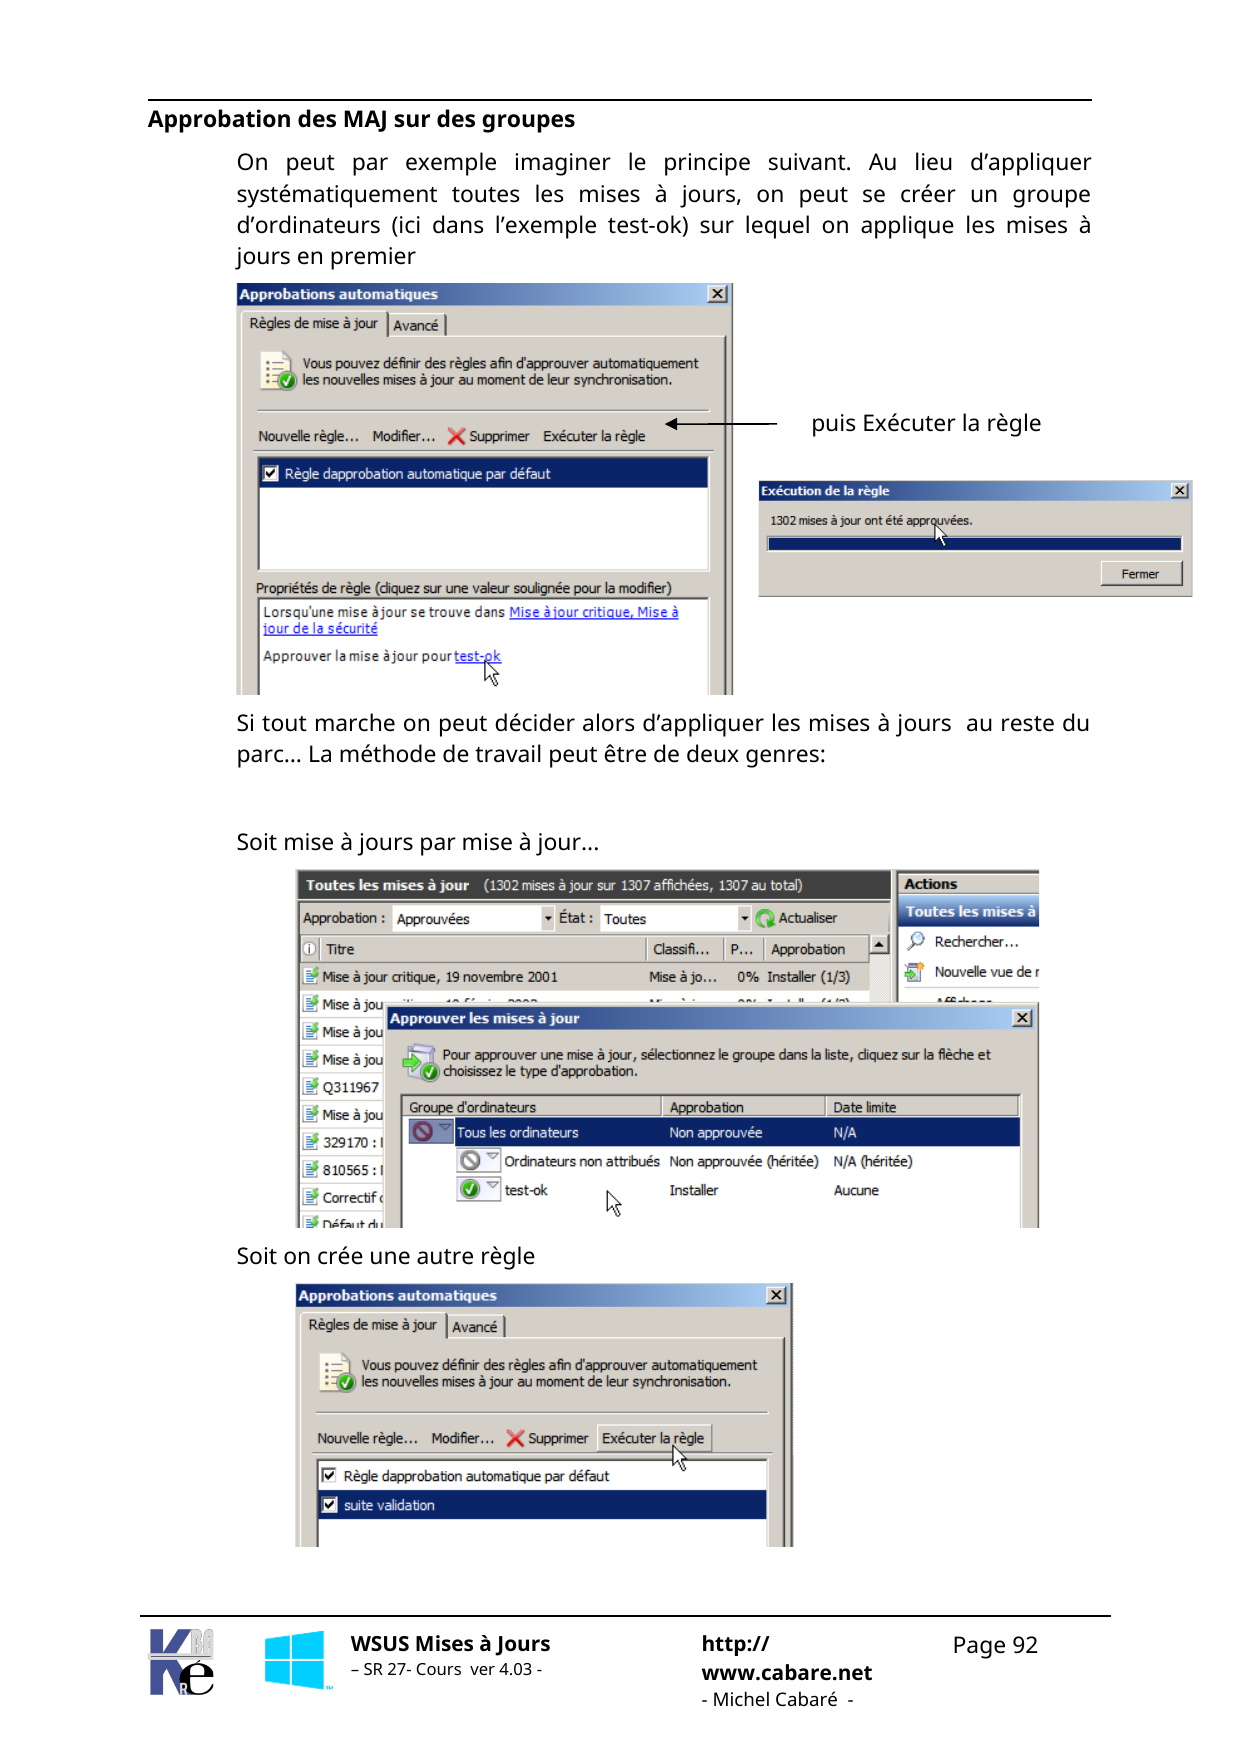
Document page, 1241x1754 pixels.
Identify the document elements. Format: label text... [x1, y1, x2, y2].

picture [295, 1283, 794, 1547]
picture [147, 1629, 214, 1695]
subtitle Approbation des MAJ sur des groupes [148, 101, 1092, 134]
text On peut par exemple imaginer le principe suivant. Au lieu d’appliquer systématiquement toutes les mises à jours, on peut se créer un groupe d’ordinateurs (ici dans l’exemple test-ok) sur lequel on applique les mises à jours en premier [236, 146, 1092, 271]
picture [258, 1629, 337, 1694]
text Si tout marche on peut décider alors d’appliquer les mises à jours au reste du parc… La méthode de travail peut être de deux genres: [236, 707, 1092, 770]
text Soit on crée une autre règle [236, 1240, 1092, 1271]
text Soit mise à jours par mise à jour... [236, 826, 1092, 857]
picture [758, 480, 1193, 597]
picture [295, 869, 1040, 1228]
picture [236, 283, 734, 695]
